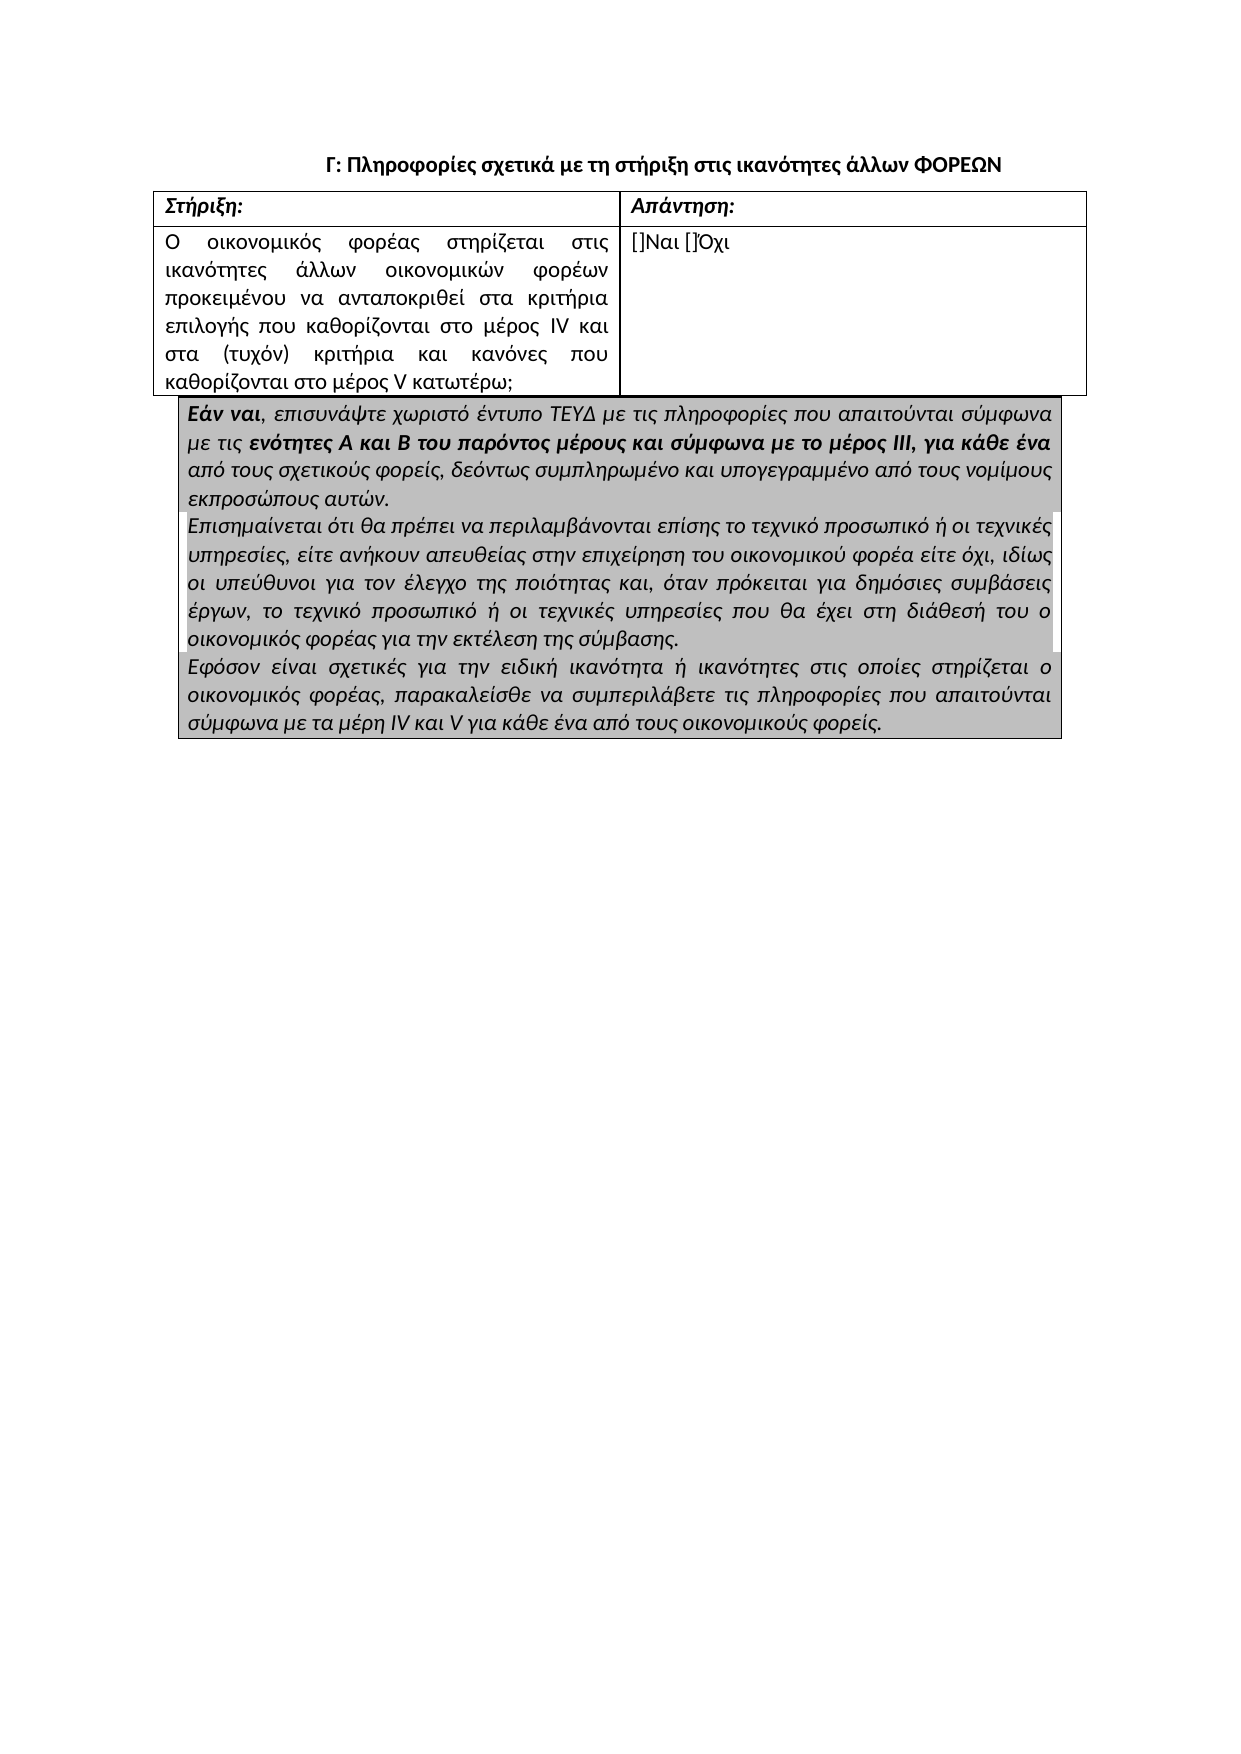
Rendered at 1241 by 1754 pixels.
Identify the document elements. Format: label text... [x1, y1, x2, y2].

text Εάν ναι, επισυνάψτε χωριστό έντυπο ΤΕΥΔ με τις πληροφορίες που απαιτούνται σύμφωνα με τις ενότητες Α και Β του παρόντος μέρους και σύμφωνα με το μέρος ΙΙΙ, για κάθε ένα από τους σχετικούς φορείς, δεόντως συμπληρωμένο και υπογεγραμμένο από τους νομίμους εκπροσώπους αυτών. [179, 398, 1061, 512]
text Επισημαίνεται ότι θα πρέπει να περιλαμβάνονται επίσης το τεχνικό προσωπικό ή οι τεχνικές υπηρεσίες, είτε ανήκουν απευθείας στην επιχείρηση του οικονομικού φορέα είτε όχι, ιδίως οι υπεύθυνοι για τον έλεγχο της ποιότητας και, όταν πρόκειται για δημόσιες συμβάσεις έργων, το τεχνικό προσωπικό ή οι τεχνικές υπηρεσίες που θα έχει στη διάθεσή του ο οικονομικός φορέας για την εκτέλεση της σύμβασης. [187, 512, 1053, 649]
text Γ: Πληροφορίες σχετικά με τη στήριξη στις ικανότητες άλλων ΦΟΡΕΩΝ [276, 150, 1053, 178]
table_cell []Ναι []Όχι [621, 227, 1086, 395]
table_header Στήριξη: [154, 192, 619, 226]
table_cell Ο οικονομικός φορέας στηρίζεται στις ικανότητες άλλων οικονομικών φορέων προκειμένου να ανταποκριθεί στα κριτήρια επιλογής που καθορίζονται στο μέρος IV και στα (τυχόν) κριτήρια και κανόνες που καθορίζονται στο μέρος V κατωτέρω; [154, 227, 619, 395]
text Εφόσον είναι σχετικές για την ειδική ικανότητα ή ικανότητες στις οποίες στηρίζεται ο οικονομικός φορέας, παρακαλείσθε να συμπεριλάβετε τις πληροφορίες που απαιτούνται σύμφωνα με τα μέρη IV και V για κάθε ένα από τους οικονομικούς φορείς. [179, 649, 1061, 738]
table_header Απάντηση: [621, 192, 1086, 226]
